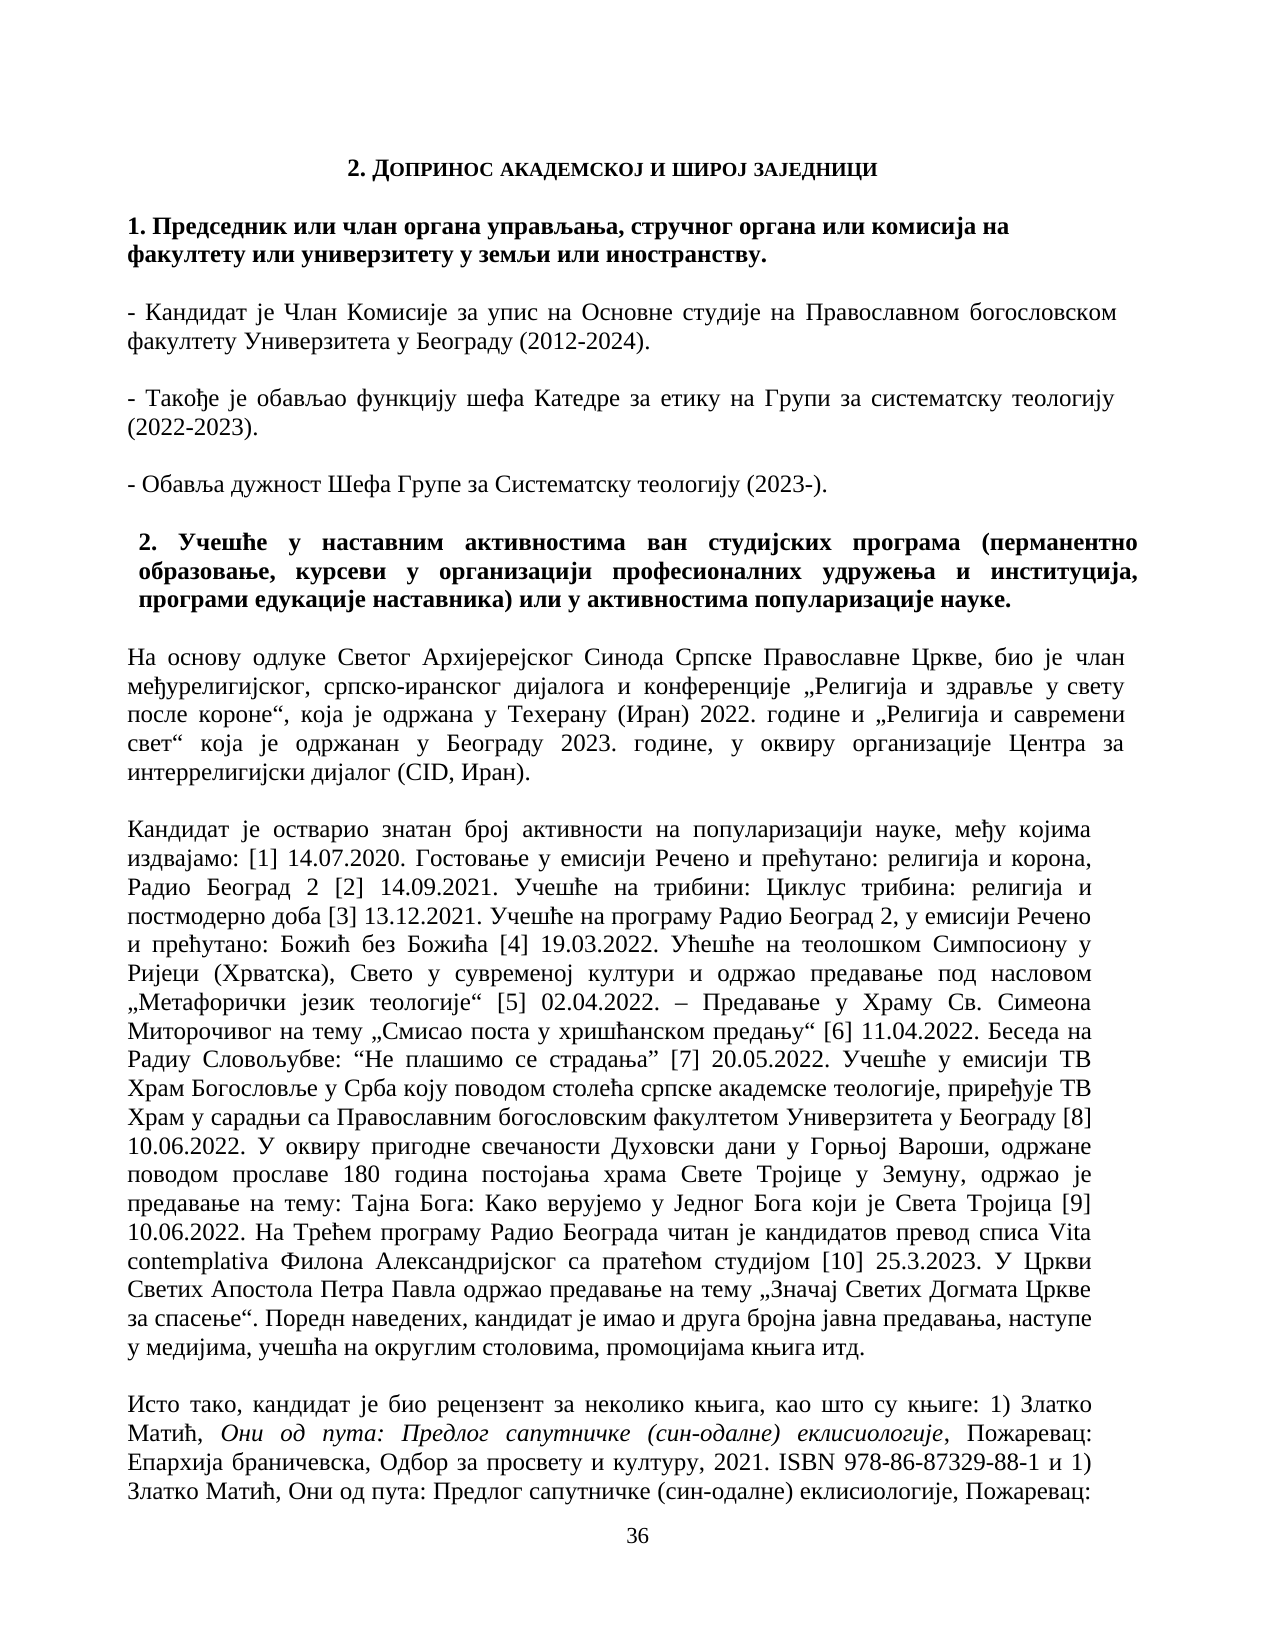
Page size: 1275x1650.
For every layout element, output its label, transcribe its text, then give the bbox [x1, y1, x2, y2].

text - Кандидат је Члан Комисије за упис на Основне студије на Православном богословском факултету Универзитета у Београду (2012-2024). [127, 297, 1117, 354]
text Кандидат је остварио знатан број активности на популаризацији науке, међу којима издвајамо: [1] 14.07.2020. Гостовање у емисији Речено и прећутано: религија и корона, Радио Београд 2 [2] 14.09.2021. Учешће на трибини: Циклус трибина: религија и постмодерно доба [3] 13.12.2021. Учешће на програму Радио Београд 2, у емисији Речено и прећутано: Божић без Божића [4] 19.03.2022. Ућешће на теолошком Симпосиону у Ријеци (Хрватска), Свето у сувременој култури и одржао предавање под насловом „Метафорички језик теологије“ [5] 02.04.2022. – Предавање у Храму Св. Симеона Миторочивог на тему „Смисао поста у хришћанском предању“ [6] 11.04.2022. Беседа на Радиу Словољубве: “Не плашимо се страдања” [7] 20.05.2022. Учешће у емисији ТВ Храм Богословље у Срба коју поводом столећа српске академске теологије, приређује ТВ Храм у сарадњи са Православним богословским факултетом Универзитета у Београду [8] 10.06.2022. У оквиру пригодне свечаности Духовски дани у Горњој Вароши, одржане поводом прославе 180 година постојања храма Свете Тројице у Земуну, одржао је предавање на тему: Тајна Бога: Како верујемо у Једног Бога који је Света Тројица [9] 10.06.2022. На Трећем програму Радио Београда читан је кандидатов превод списа Vita contemplativa Филона Александријског са пратећом студијом [10] 25.3.2023. У Цркви Светих Апостола Петра Павла одржао предавање на тему „Значај Светих Догмата Цркве за спасење“. Поредн наведених, кандидат је имао и друга бројна јавна предавања, наступе у медијима, учешћа на округлим столовима, промоцијама књига итд. [127, 814, 1093, 1361]
text На основу одлуке Светог Архијерејског Синода Српске Православне Цркве, био је члан међурелигијског, српско-иранског дијалога и конференције „Религија и здравље у свету после короне“, која је одржана у Техерану (Иран) 2022. године и „Религија и савремени свет“ која је одржанан у Београду 2023. године, у оквиру организације Центра за интеррелигијски дијалог (CID, Иран). [127, 642, 1125, 786]
text 2. Учешће у наставним активностима ван студијских програма (перманентно образовање, курсеви у организацији професионалних удружења и институција, програми едукације наставника) или у активностима популаризације науке. [138, 527, 1138, 613]
text - Обавља дужност Шефа Групе за Систематску теологију (2023-). [127, 469, 1117, 498]
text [127, 1389, 1092, 1504]
text 2. Допринос академској и широј заједници [127, 153, 1098, 182]
text 1. Председник или члан органа управљања, стручног органа или комисија на факултету или универзитету у земљи или иностранству. [127, 211, 1098, 268]
text - Такође је обављао функцију шефа Катедре за етику на Групи за систематску теологију (2022-2023). [127, 383, 1117, 441]
